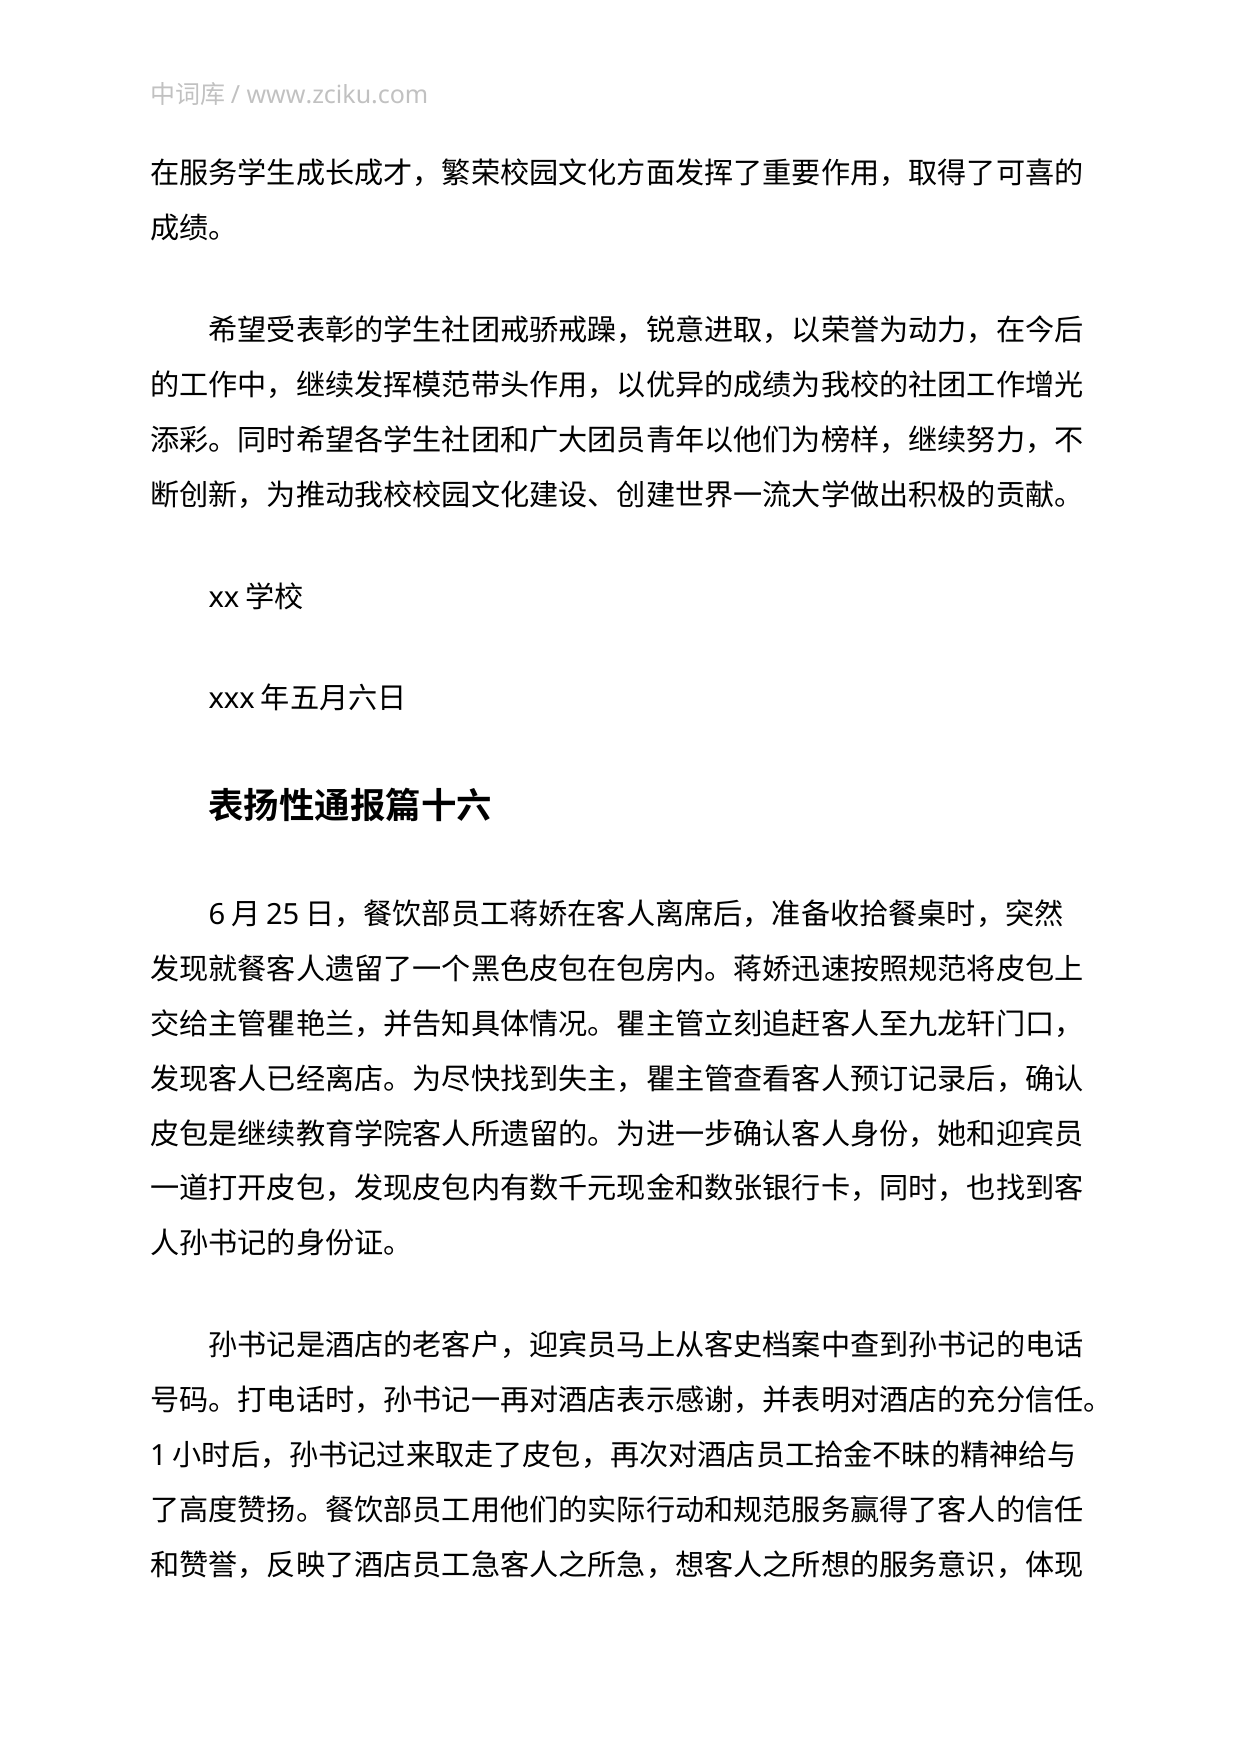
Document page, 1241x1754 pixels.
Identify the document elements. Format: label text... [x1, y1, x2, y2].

text xx学校 [150, 573, 1090, 616]
text xxx年五月六日 [150, 675, 1090, 717]
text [150, 150, 1090, 247]
text 6月25日，餐饮部员工蒋娇在客人离席后，准备收拾餐桌时，突然发现就餐客人遗留了一个黑色皮包在包房内。蒋娇迅速按照规范将皮包上交给主管瞿艳兰，并告知具体情况。瞿主管立刻追赶客人至九龙轩门口，发现客人已经离店。为尽快找到失主，瞿主管查看客人预订记录后，确认皮包是继续教育学院客人所遗留的。为进一步确认客人身份，她和迎宾员一道打开皮包，发现皮包内有数千元现金和数张银行卡，同时，也找到客人孙书记的身份证。 [150, 891, 1090, 1262]
text 表扬性通报篇十六 [150, 777, 1090, 828]
text 希望受表彰的学生社团戒骄戒躁，锐意进取，以荣誉为动力，在今后的工作中，继续发挥模范带头作用，以优异的成绩为我校的社团工作增光添彩。同时希望各学生社团和广大团员青年以他们为榜样，继续努力，不断创新，为推动我校校园文化建设、创建世界一流大学做出积极的贡献。 [150, 307, 1090, 514]
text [150, 1322, 1090, 1584]
